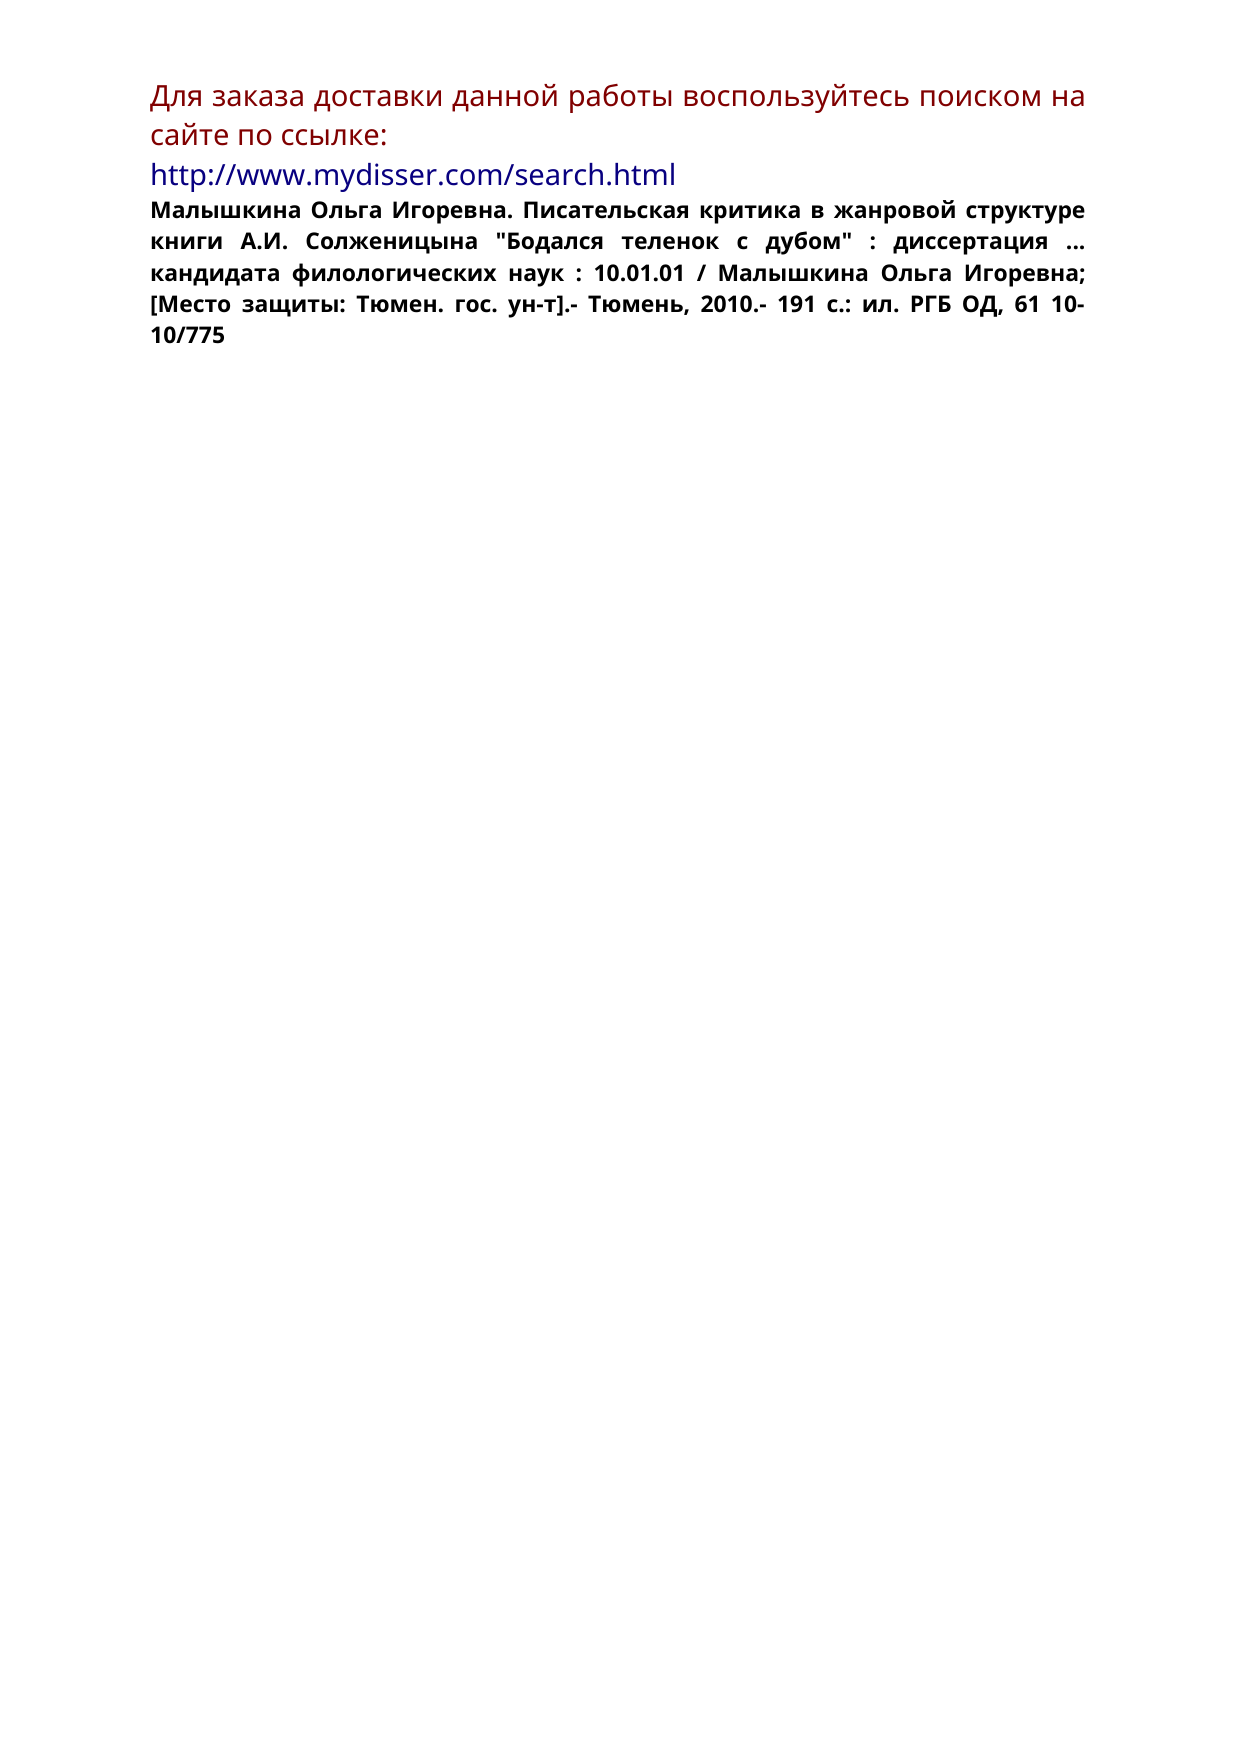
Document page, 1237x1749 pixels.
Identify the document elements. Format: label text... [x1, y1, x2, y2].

text Малышкина Ольга Игоревна. Писательская критика в жанровой структуре книги А.И. Солженицына "Бодался теленок с дубом" : диссертация ... кандидата филологических наук : 10.01.01 / Малышкина Ольга Игоревна; [Место защиты: Тюмен. гос. ун-т].- Тюмень, 2010.- 191 с.: ил. РГБ ОД, 61 10-10/775 [150, 194, 1086, 350]
